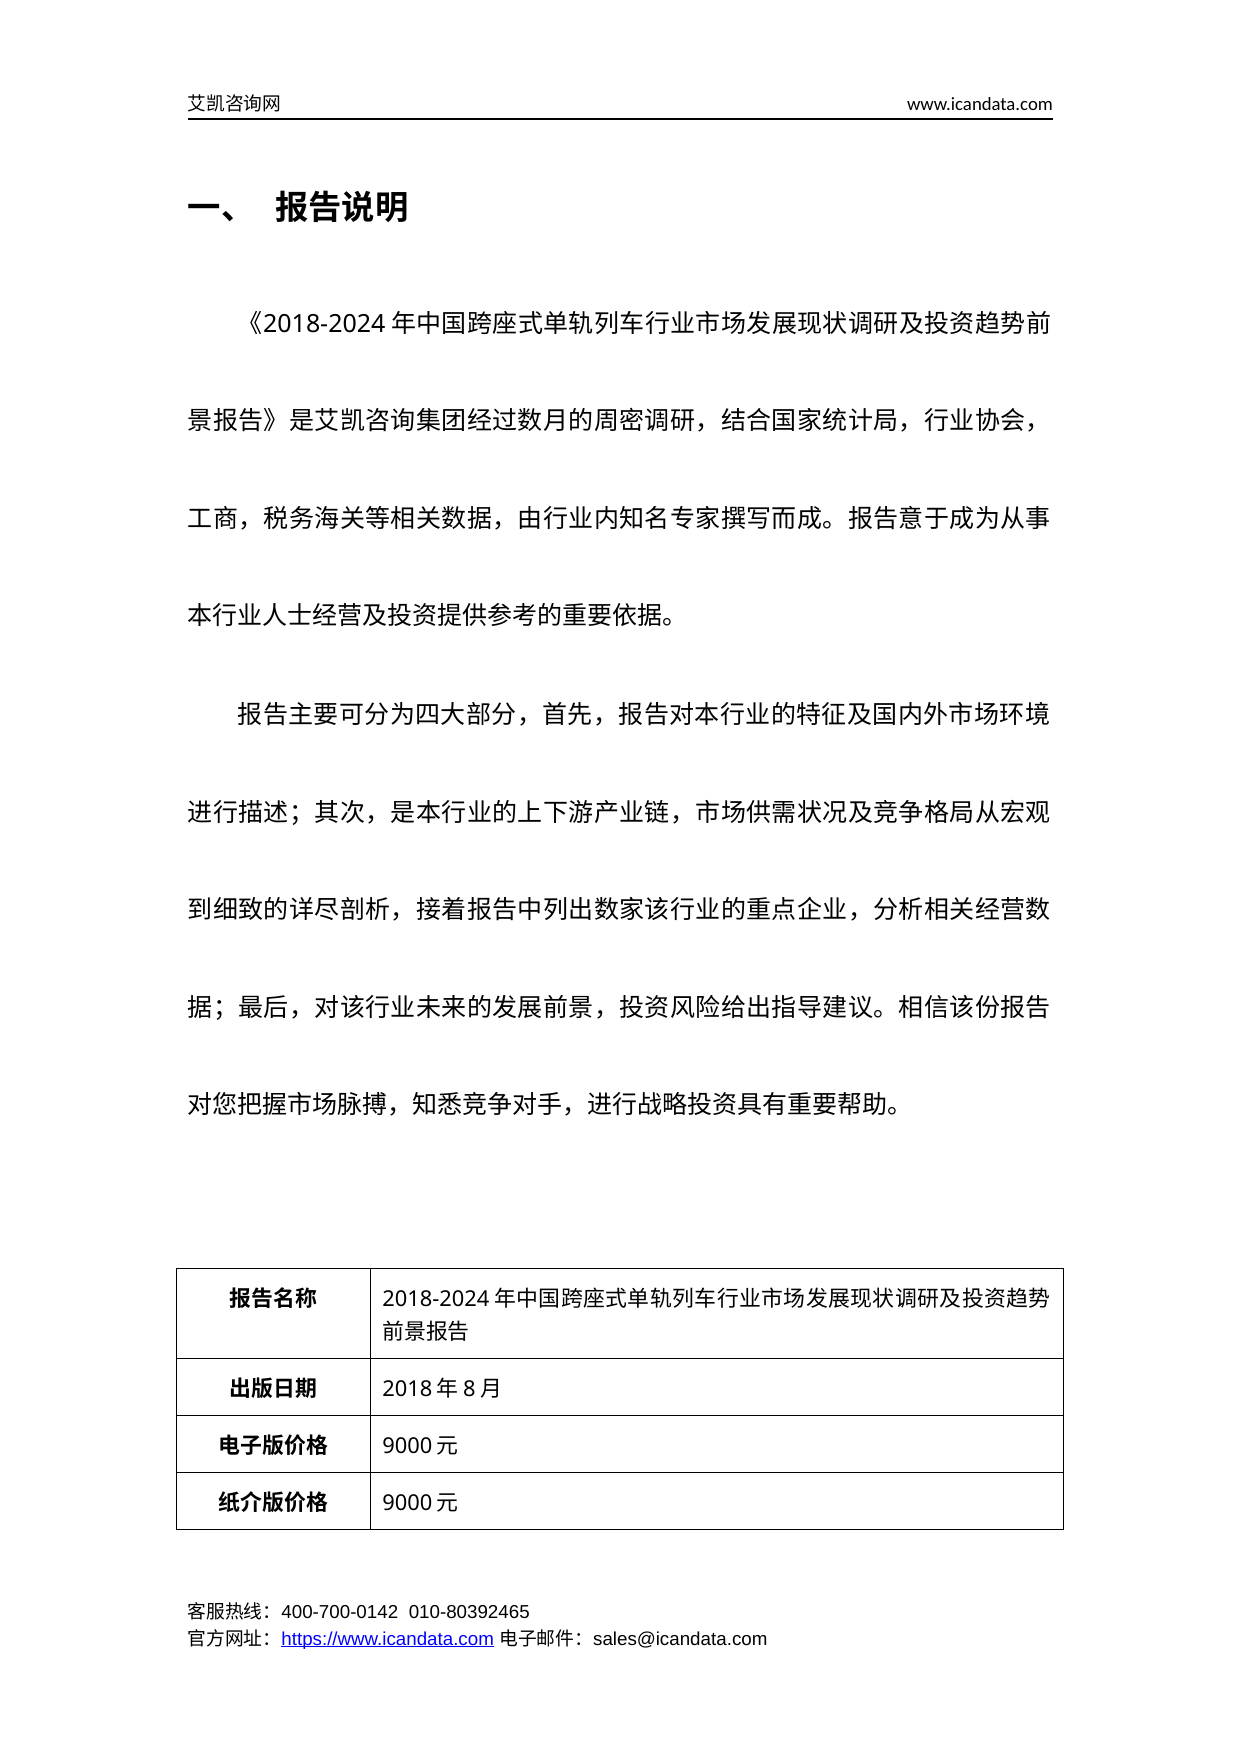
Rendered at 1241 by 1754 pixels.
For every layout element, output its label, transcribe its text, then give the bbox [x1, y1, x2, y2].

table_cell 电子版价格 [177, 1416, 370, 1472]
table_cell 9000元 [371, 1416, 1063, 1472]
table_cell 纸介版价格 [177, 1473, 370, 1529]
text 《2018-2024年中国跨座式单轨列车行业市场发展现状调研及投资趋势前景报告》是艾凯咨询集团经过数月的周密调研，结合国家统计局，行业协会，工商，税务海关等相关数据，由行业内知名专家撰写而成。报告意于成为从事本行业人士经营及投资提供参考的重要依据。 [187, 289, 1053, 646]
subtitle 报告说明 [187, 172, 1053, 237]
table_cell 2018年8月 [371, 1359, 1063, 1415]
table_header 2018-2024年中国跨座式单轨列车行业市场发展现状调研及投资趋势前景报告 [371, 1269, 1063, 1358]
text 报告主要可分为四大部分，首先，报告对本行业的特征及国内外市场环境进行描述；其次，是本行业的上下游产业链，市场供需状况及竞争格局从宏观到细致的详尽剖析，接着报告中列出数家该行业的重点企业，分析相关经营数据；最后，对该行业未来的发展前景，投资风险给出指导建议。相信该份报告对您把握市场脉搏，知悉竞争对手，进行战略投资具有重要帮助。 [187, 681, 1053, 1136]
table_cell 9000元 [371, 1473, 1063, 1529]
table_cell 出版日期 [177, 1359, 370, 1415]
table_header 报告名称 [177, 1269, 370, 1358]
